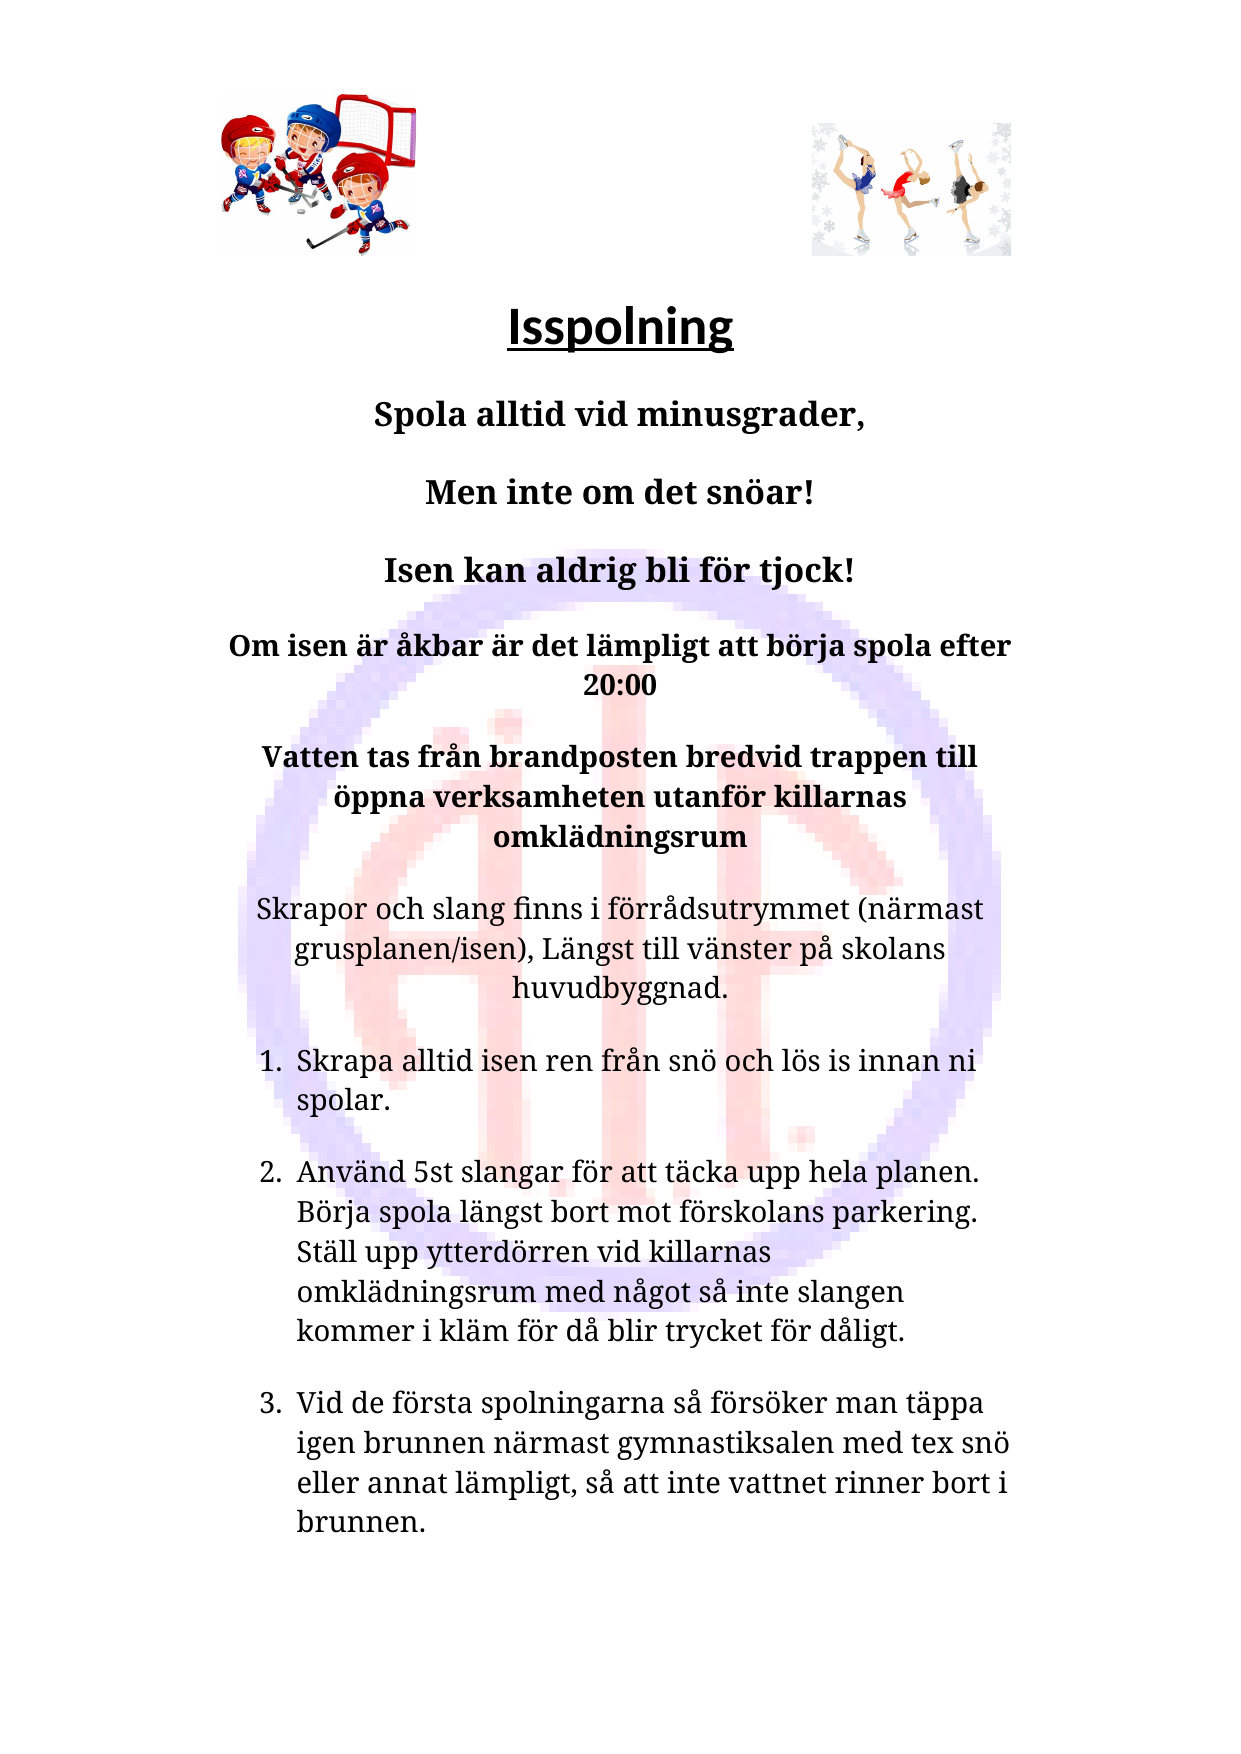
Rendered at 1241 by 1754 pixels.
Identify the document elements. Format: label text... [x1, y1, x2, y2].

list Använd 5st slangar för att täcka upp hela planen. Börja spola längst bort mot förskolans parkering. Ställ upp ytterdörren vid killarnas omklädningsrum med något så inte slangen kommer i kläm för då blir trycket för dåligt. [259, 1152, 1019, 1350]
list Skrapa alltid isen ren från snö och lös is innan ni spolar. [259, 1040, 1019, 1119]
text Isen kan aldrig bli för tjock! [221, 547, 1019, 592]
list Vid de första spolningarna så försöker man täppa igen brunnen närmast gymnastiksalen med tex snö eller annat lämpligt, så att inte vattnet rinner bort i brunnen. [259, 1383, 1019, 1541]
text Vatten tas från brandposten bredvid trappen till öppna verksamheten utanför killarnas omklädningsrum [221, 737, 1019, 856]
text Om isen är åkbar är det lämpligt att börja spola efter 20:00 [221, 625, 1019, 704]
text Spola alltid vid minusgrader, [221, 391, 1019, 437]
text Skrapor och slang finns i förrådsutrymmet (närmast grusplanen/isen), Längst till vänster på skolans huvudbyggnad. [221, 888, 1019, 1007]
subtitle Isspolning [221, 292, 1019, 358]
picture [221, 94, 417, 256]
picture [811, 123, 1011, 256]
text Men inte om det snöar! [221, 469, 1019, 514]
